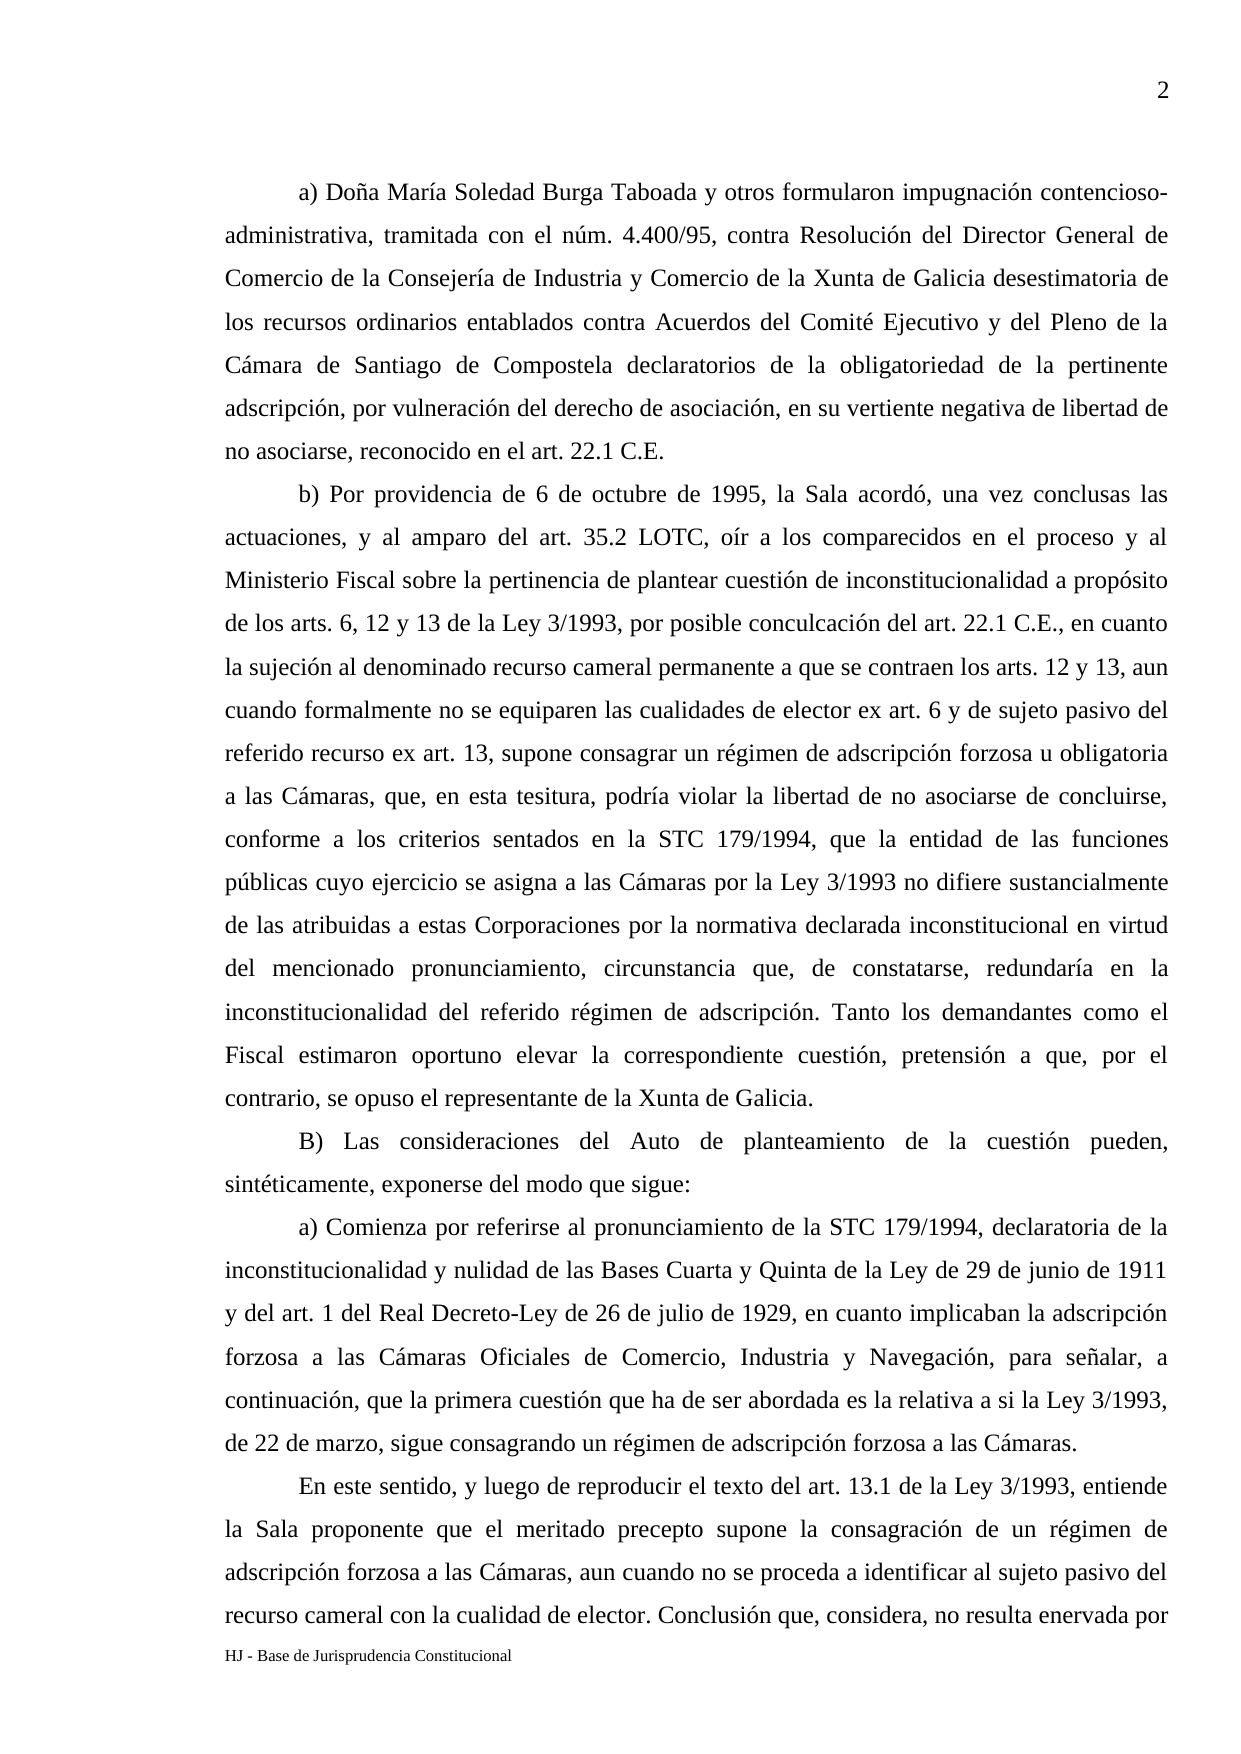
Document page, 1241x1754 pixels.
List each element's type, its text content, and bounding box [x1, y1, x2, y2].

text b) Por providencia de 6 de octubre de 1995, la Sala acordó, una vez conclusas las actuaciones, y al amparo del art. 35.2 LOTC, oír a los comparecidos en el proceso y al Ministerio Fiscal sobre la pertinencia de plantear cuestión de inconstitucionalidad a propósito de los arts. 6, 12 y 13 de la Ley 3/1993, por posible conculcación del art. 22.1 C.E., en cuanto la sujeción al denominado recurso cameral permanente a que se contraen los arts. 12 y 13, aun cuando formalmente no se equiparen las cualidades de elector ex art. 6 y de sujeto pasivo del referido recurso ex art. 13, supone consagrar un régimen de adscripción forzosa u obligatoria a las Cámaras, que, en esta tesitura, podría violar la libertad de no asociarse de concluirse, conforme a los criterios sentados en la STC 179/1994, que la entidad de las funciones públicas cuyo ejercicio se asigna a las Cámaras por la Ley 3/1993 no difiere sustancialmente de las atribuidas a estas Corporaciones por la normativa declarada inconstitucional en virtud del mencionado pronunciamiento, circunstancia que, de constatarse, redundaría en la inconstitucionalidad del referido régimen de adscripción. Tanto los demandantes como el Fiscal estimaron oportuno elevar la correspondiente cuestión, pretensión a que, por el contrario, se opuso el representante de la Xunta de Galicia. [224, 479, 1169, 1112]
text B) Las consideraciones del Auto de planteamiento de la cuestión pueden, sintéticamente, exponerse del modo que sigue: [224, 1126, 1169, 1198]
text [224, 1471, 1169, 1629]
text a) Doña María Soledad Burga Taboada y otros formularon impugnación contencioso-administrativa, tramitada con el núm. 4.400/95, contra Resolución del Director General de Comercio de la Consejería de Industria y Comercio de la Xunta de Galicia desestimatoria de los recursos ordinarios entablados contra Acuerdos del Comité Ejecutivo y del Pleno de la Cámara de Santiago de Compostela declaratorios de la obligatoriedad de la pertinente adscripción, por vulneración del derecho de asociación, en su vertiente negativa de libertad de no asociarse, reconocido en el art. 22.1 C.E. [224, 177, 1169, 465]
text a) Comienza por referirse al pronunciamiento de la STC 179/1994, declaratoria de la inconstitucionalidad y nulidad de las Bases Cuarta y Quinta de la Ley de 29 de junio de 1911 y del art. 1 del Real Decreto-Ley de 26 de julio de 1929, en cuanto implicaban la adscripción forzosa a las Cámaras Oficiales de Comercio, Industria y Navegación, para señalar, a continuación, que la primera cuestión que ha de ser abordada es la relativa a si la Ley 3/1993, de 22 de marzo, sigue consagrando un régimen de adscripción forzosa a las Cámaras. [224, 1212, 1169, 1457]
